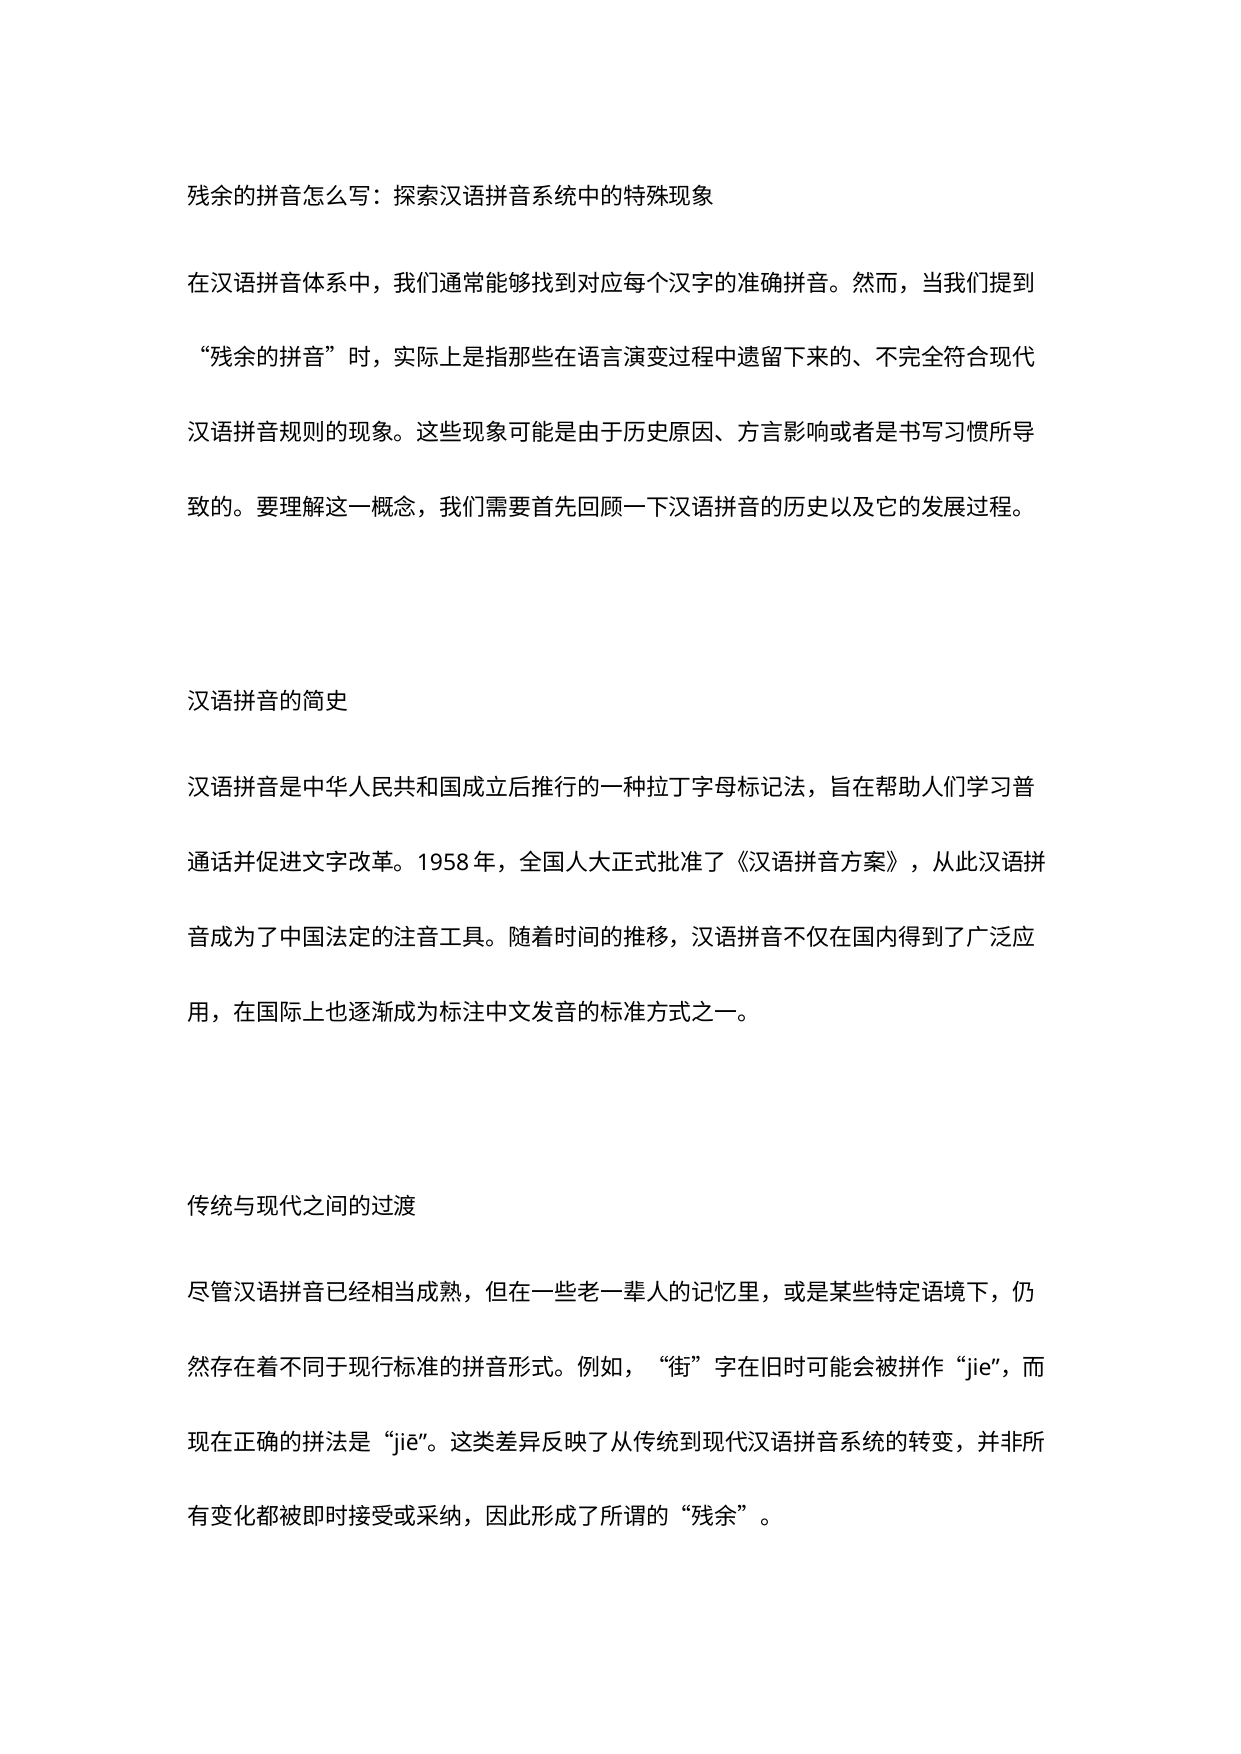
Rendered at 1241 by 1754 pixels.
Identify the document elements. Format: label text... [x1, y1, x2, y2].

text 汉语拼音是中华人民共和国成立后推行的一种拉丁字母标记法，旨在帮助人们学习普通话并促进文字改革。1958年，全国人大正式批准了《汉语拼音方案》，从此汉语拼音成为了中国法定的注音工具。随着时间的推移，汉语拼音不仅在国内得到了广泛应用，在国际上也逐渐成为标注中文发音的标准方式之一。 [187, 753, 1053, 1042]
text 在汉语拼音体系中，我们通常能够找到对应每个汉字的准确拼音。然而，当我们提到“残余的拼音”时，实际上是指那些在语言演变过程中遗留下来的、不完全符合现代汉语拼音规则的现象。这些现象可能是由于历史原因、方言影响或者是书写习惯所导致的。要理解这一概念，我们需要首先回顾一下汉语拼音的历史以及它的发展过程。 [187, 248, 1053, 538]
text 传统与现代之间的过渡 [187, 1172, 1053, 1237]
text 残余的拼音怎么写：探索汉语拼音系统中的特殊现象 [187, 162, 1053, 227]
text 汉语拼音的简史 [187, 667, 1053, 732]
text 尽管汉语拼音已经相当成熟，但在一些老一辈人的记忆里，或是某些特定语境下，仍然存在着不同于现行标准的拼音形式。例如，“街”字在旧时可能会被拼作“jie”，而现在正确的拼法是“jiē”。这类差异反映了从传统到现代汉语拼音系统的转变，并非所有变化都被即时接受或采纳，因此形成了所谓的“残余”。 [187, 1258, 1053, 1547]
